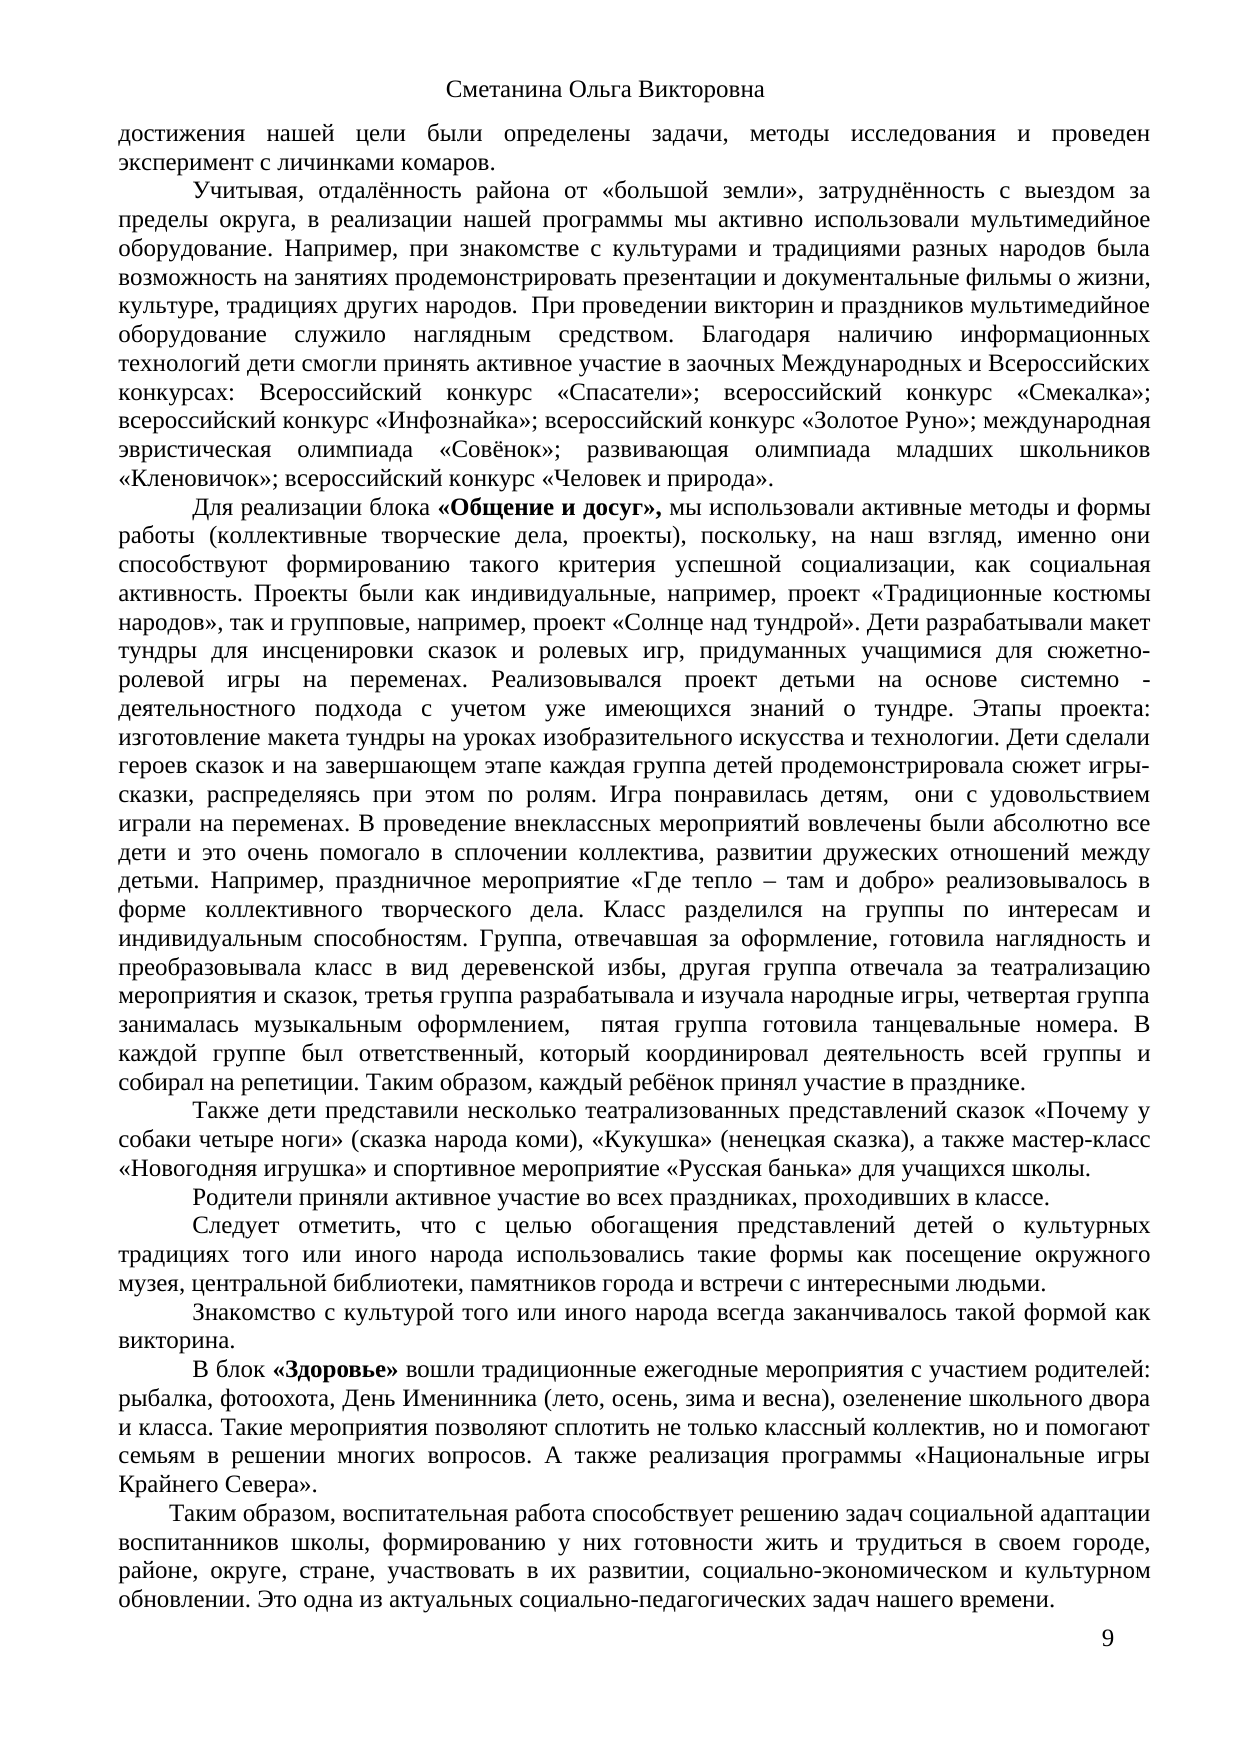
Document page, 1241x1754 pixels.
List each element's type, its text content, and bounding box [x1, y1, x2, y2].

text Для реализации блока «Общение и досуг», мы использовали активные методы и формы работы (коллективные творческие дела, проекты), поскольку, на наш взгляд, именно они способствуют формированию такого критерия успешной социализации, как социальная активность. Проекты были как индивидуальные, например, проект «Традиционные костюмы народов», так и групповые, например, проект «Солнце над тундрой». Дети разрабатывали макет тундры для инсценировки сказок и ролевых игр, придуманных учащимися для сюжетно-ролевой игры на переменах. Реализовывался проект детьми на основе системно - деятельностного подхода с учетом уже имеющихся знаний о тундре. Этапы проекта: изготовление макета тундры на уроках изобразительного искусства и технологии. Дети сделали героев сказок и на завершающем этапе каждая группа детей продемонстрировала сюжет игры-сказки, распределяясь при этом по ролям. Игра понравилась детям, они с удовольствием играли на переменах. В проведение внеклассных мероприятий вовлечены были абсолютно все дети и это очень помогало в сплочении коллектива, развитии дружеских отношений между детьми. Например, праздничное мероприятие «Где тепло – там и добро» реализовывалось в форме коллективного творческого дела. Класс разделился на группы по интересам и индивидуальным способностям. Группа, отвечавшая за оформление, готовила наглядность и преобразовывала класс в вид деревенской избы, другая группа отвечала за театрализацию мероприятия и сказок, третья группа разрабатывала и изучала народные игры, четвертая группа занималась музыкальным оформлением, пятая группа готовила танцевальные номера. В каждой группе был ответственный, который координировал деятельность всей группы и собирал на репетиции. Таким образом, каждый ребёнок принял участие в празднике. [118, 492, 1152, 1096]
text Также дети представили несколько театрализованных представлений сказок «Почему у собаки четыре ноги» (сказка народа коми), «Кукушка» (ненецкая сказка), а также мастер-класс «Новогодняя игрушка» и спортивное мероприятие «Русская банька» для учащихся школы. [118, 1096, 1152, 1182]
text В блок «Здоровье» вошли традиционные ежегодные мероприятия с участием родителей: рыбалка, фотоохота, День Именинника (лето, осень, зима и весна), озеленение школьного двора и класса. Такие мероприятия позволяют сплотить не только классный коллектив, но и помогают семьям в решении многих вопросов. А также реализация программы «Национальные игры Крайнего Севера». [118, 1354, 1152, 1498]
text Знакомство с культурой того или иного народа всегда заканчивалось такой формой как викторина. [118, 1297, 1152, 1354]
text Учитывая, отдалённость района от «большой земли», затруднённость с выездом за пределы округа, в реализации нашей программы мы активно использовали мультимедийное оборудование. Например, при знакомстве с культурами и традициями разных народов была возможность на занятиях продемонстрировать презентации и документальные фильмы о жизни, культуре, традициях других народов. При проведении викторин и праздников мультимедийное оборудование служило наглядным средством. Благодаря наличию информационных технологий дети смогли принять активное участие в заочных Международных и Всероссийских конкурсах: Всероссийский конкурс «Спасатели»; всероссийский конкурс «Смекалка»; всероссийский конкурс «Инфознайка»; всероссийский конкурс «Золотое Руно»; международная эвристическая олимпиада «Совёнок»; развивающая олимпиада младших школьников «Кленовичок»; всероссийский конкурс «Человек и природа». [118, 176, 1152, 492]
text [118, 118, 1152, 176]
text Родители приняли активное участие во всех праздниках, проходивших в классе. [118, 1182, 1152, 1211]
text Таким образом, воспитательная работа способствует решению задач социальной адаптации воспитанников школы, формированию у них готовности жить и трудиться в своем городе, районе, округе, стране, участвовать в их развитии, социально-экономическом и культурном обновлении. Это одна из актуальных социально-педагогических задач нашего времени. [118, 1498, 1152, 1613]
text Следует отметить, что с целью обогащения представлений детей о культурных традициях того или иного народа использовались такие формы как посещение окружного музея, центральной библиотеки, памятников города и встречи с интересными людьми. [118, 1211, 1152, 1297]
